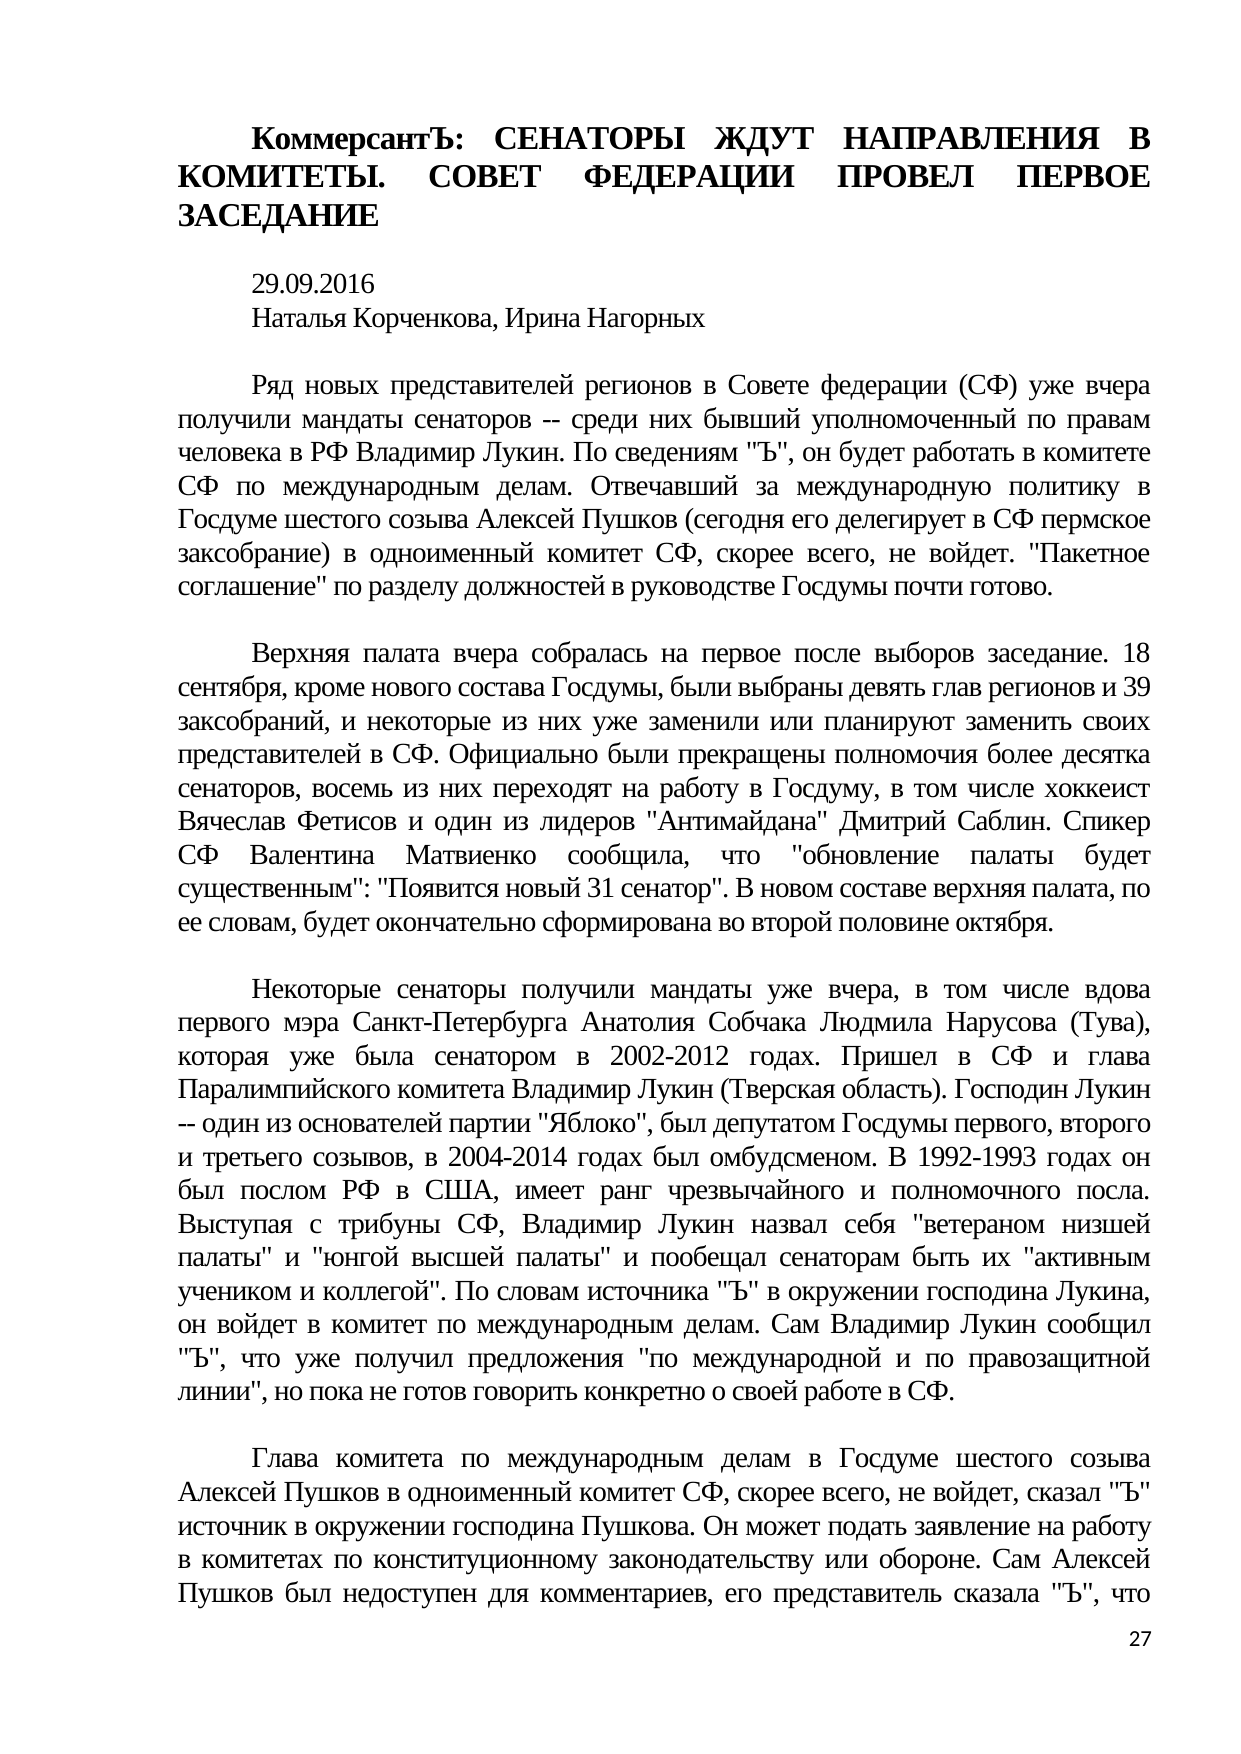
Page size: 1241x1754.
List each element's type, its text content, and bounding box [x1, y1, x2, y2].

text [177, 1441, 1152, 1608]
text Верхняя палата вчера собралась на первое после выборов заседание. 18 сентября, кроме нового состава Госдумы, были выбраны девять глав регионов и 39 заксобраний, и некоторые из них уже заменили или планируют заменить своих представителей в СФ. Официально были прекращены полномочия более десятка сенаторов, восемь из них переходят на работу в Госдуму, в том числе хоккеист Вячеслав Фетисов и один из лидеров "Антимайдана" Дмитрий Саблин. Спикер СФ Валентина Матвиенко сообщила, что "обновление палаты будет существенным": "Появится новый 31 сенатор". В новом составе верхняя палата, по ее словам, будет окончательно сформирована во второй половине октября. [177, 636, 1152, 937]
text КоммерсантЪ: СЕНАТОРЫ ЖДУТ НАПРАВЛЕНИЯ В КОМИТЕТЫ. СОВЕТ ФЕДЕРАЦИИ ПРОВЕЛ ПЕРВОЕ ЗАСЕДАНИЕ [177, 118, 1152, 233]
text Некоторые сенаторы получили мандаты уже вчера, в том числе вдова первого мэра Санкт-Петербурга Анатолия Собчака Людмила Нарусова (Тува), которая уже была сенатором в 2002-2012 годах. Пришел в СФ и глава Паралимпийского комитета Владимир Лукин (Тверская область). Господин Лукин -- один из основателей партии "Яблоко", был депутатом Госдумы первого, второго и третьего созывов, в 2004-2014 годах был омбудсменом. В 1992-1993 годах он был послом РФ в США, имеет ранг чрезвычайного и полномочного посла. Выступая с трибуны СФ, Владимир Лукин назвал себя "ветераном низшей палаты" и "юнгой высшей палаты" и пообещал сенаторам быть их "активным учеником и коллегой". По словам источника "Ъ" в окружении господина Лукина, он войдет в комитет по международным делам. Сам Владимир Лукин сообщил "Ъ", что уже получил предложения "по международной и по правозащитной линии", но пока не готов говорить конкретно о своей работе в СФ. [177, 971, 1152, 1407]
text Наталья Корченкова, Ирина Нагорных [177, 300, 1152, 334]
text 29.09.2016 [177, 267, 1152, 300]
text Ряд новых представителей регионов в Совете федерации (СФ) уже вчера получили мандаты сенаторов -- среди них бывший уполномоченный по правам человека в РФ Владимир Лукин. По сведениям "Ъ", он будет работать в комитете СФ по международным делам. Отвечавший за международную политику в Госдуме шестого созыва Алексей Пушков (сегодня его делегирует в СФ пермское заксобрание) в одноименный комитет СФ, скорее всего, не войдет. "Пакетное соглашение" по разделу должностей в руководстве Госдумы почти готово. [177, 367, 1152, 602]
